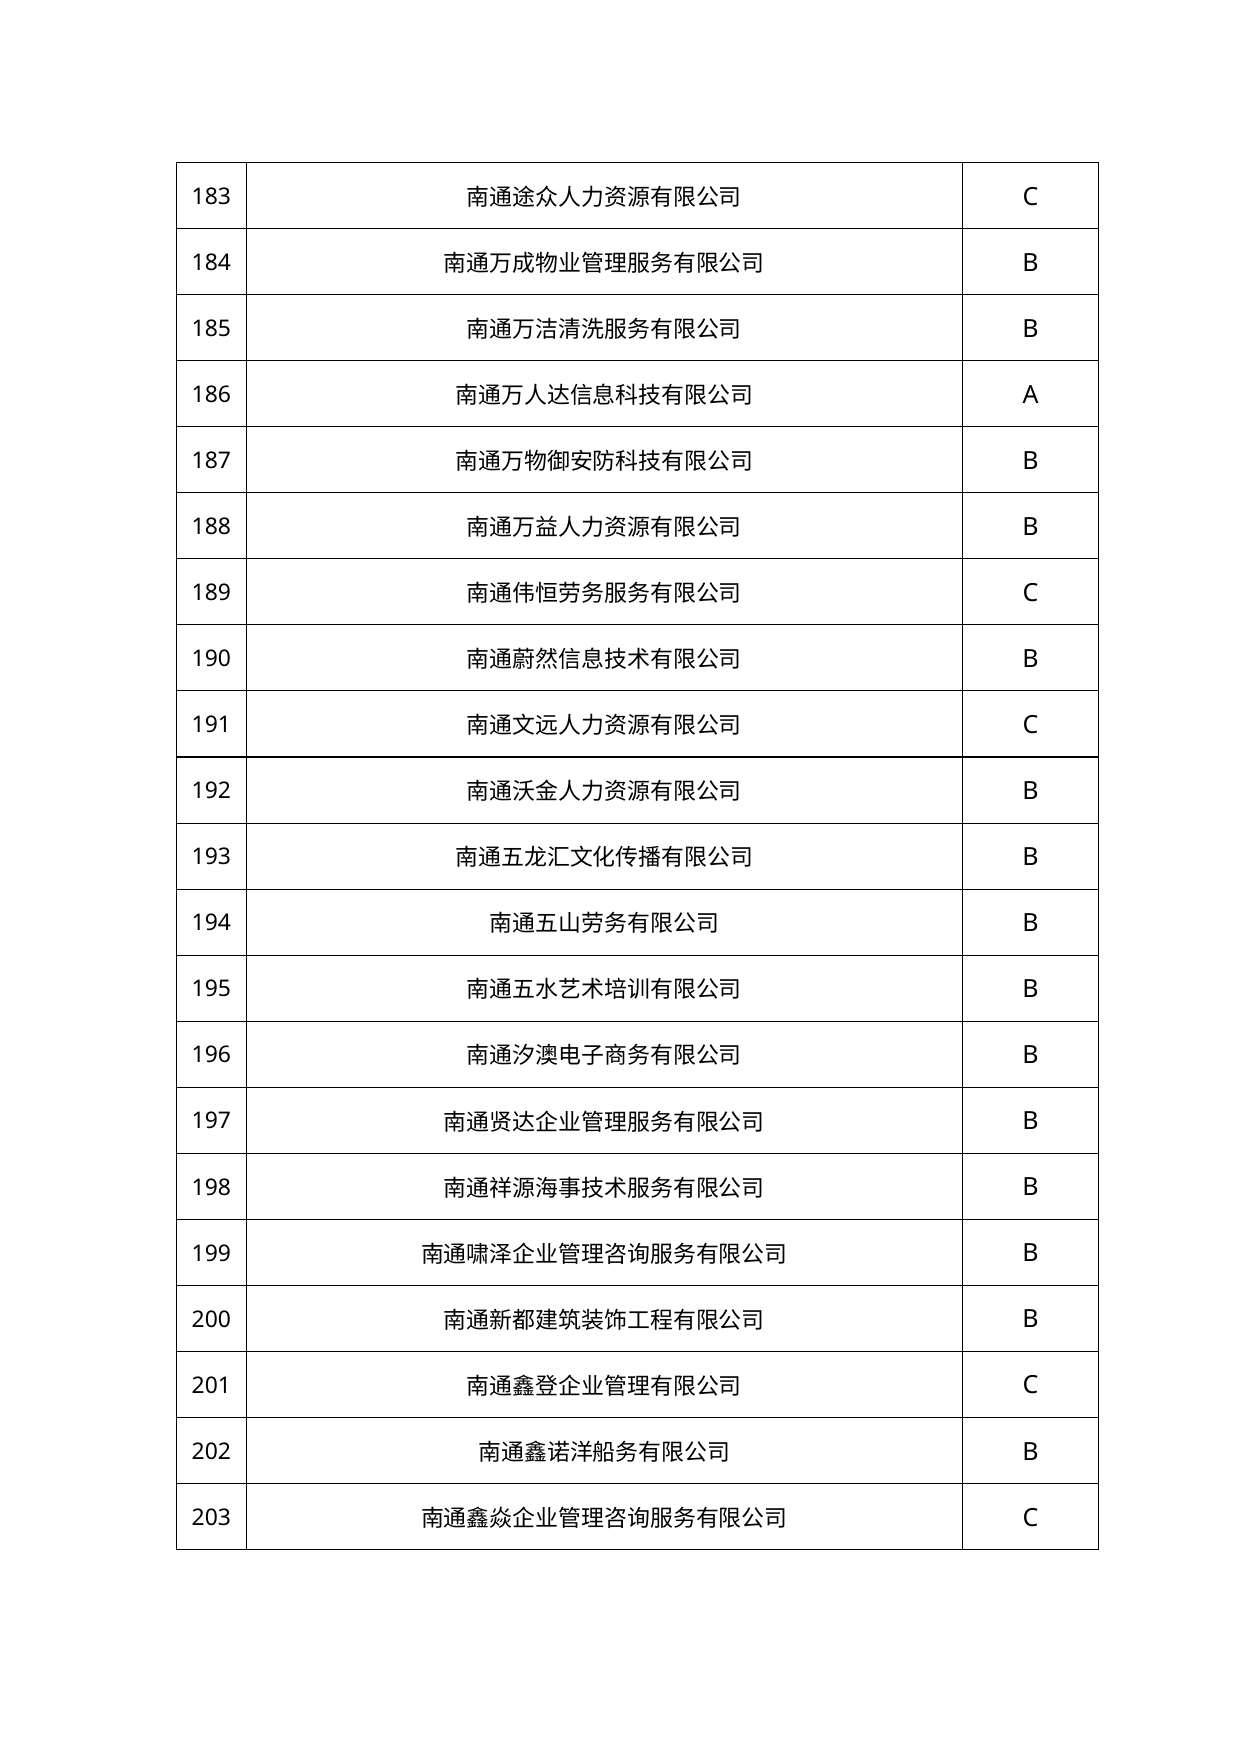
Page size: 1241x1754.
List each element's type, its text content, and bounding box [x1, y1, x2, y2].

table_cell C [963, 1352, 1098, 1417]
table_cell 189 [177, 559, 246, 624]
table_cell 197 [177, 1088, 246, 1153]
table_cell 193 [177, 824, 246, 888]
table_cell 南通万成物业管理服务有限公司 [247, 229, 962, 294]
table_cell B [963, 824, 1098, 888]
table_cell 183 [177, 163, 246, 228]
table_cell 南通五龙汇文化传播有限公司 [247, 824, 962, 888]
table_cell 南通五水艺术培训有限公司 [247, 956, 962, 1021]
table_cell B [963, 625, 1098, 690]
table_cell 南通五山劳务有限公司 [247, 890, 962, 954]
table_cell B [963, 1418, 1098, 1483]
table_cell B [963, 1088, 1098, 1153]
table_cell 195 [177, 956, 246, 1021]
table_cell 南通沃金人力资源有限公司 [247, 758, 962, 822]
table_cell 南通鑫登企业管理有限公司 [247, 1352, 962, 1417]
table_cell B [963, 1022, 1098, 1087]
table_cell 187 [177, 427, 246, 492]
table_cell 南通文远人力资源有限公司 [247, 691, 962, 756]
table_cell 南通伟恒劳务服务有限公司 [247, 559, 962, 624]
table_cell B [963, 229, 1098, 294]
table_cell C [963, 1484, 1098, 1549]
table_cell 南通新都建筑装饰工程有限公司 [247, 1286, 962, 1351]
table_cell 194 [177, 890, 246, 954]
table_cell 201 [177, 1352, 246, 1417]
table_cell 南通汐澳电子商务有限公司 [247, 1022, 962, 1087]
table_cell 196 [177, 1022, 246, 1087]
table_cell C [963, 691, 1098, 756]
table_cell 186 [177, 361, 246, 426]
table_cell C [963, 163, 1098, 228]
table_cell 南通万益人力资源有限公司 [247, 493, 962, 558]
table_cell 200 [177, 1286, 246, 1351]
table_cell 190 [177, 625, 246, 690]
table_cell 199 [177, 1220, 246, 1285]
table_cell 198 [177, 1154, 246, 1219]
table_cell A [963, 361, 1098, 426]
table_cell B [963, 1286, 1098, 1351]
table_cell 南通鑫诺洋船务有限公司 [247, 1418, 962, 1483]
table_cell 南通万物御安防科技有限公司 [247, 427, 962, 492]
table_cell B [963, 1220, 1098, 1285]
table_cell 南通途众人力资源有限公司 [247, 163, 962, 228]
table_cell B [963, 493, 1098, 558]
table_cell 南通贤达企业管理服务有限公司 [247, 1088, 962, 1153]
table_cell 南通万洁清洗服务有限公司 [247, 295, 962, 360]
table_cell 191 [177, 691, 246, 756]
table_cell B [963, 758, 1098, 822]
table_cell 192 [177, 758, 246, 822]
table_cell 南通鑫焱企业管理咨询服务有限公司 [247, 1484, 962, 1549]
table_cell 南通啸泽企业管理咨询服务有限公司 [247, 1220, 962, 1285]
table_cell 202 [177, 1418, 246, 1483]
table_cell C [963, 559, 1098, 624]
table_cell 203 [177, 1484, 246, 1549]
table_cell 南通祥源海事技术服务有限公司 [247, 1154, 962, 1219]
table_cell B [963, 956, 1098, 1021]
table_cell 188 [177, 493, 246, 558]
table_cell 南通万人达信息科技有限公司 [247, 361, 962, 426]
table_cell B [963, 890, 1098, 954]
table_cell 185 [177, 295, 246, 360]
table_cell 南通蔚然信息技术有限公司 [247, 625, 962, 690]
table_cell B [963, 427, 1098, 492]
table_cell B [963, 1154, 1098, 1219]
table_cell 184 [177, 229, 246, 294]
table_cell B [963, 295, 1098, 360]
